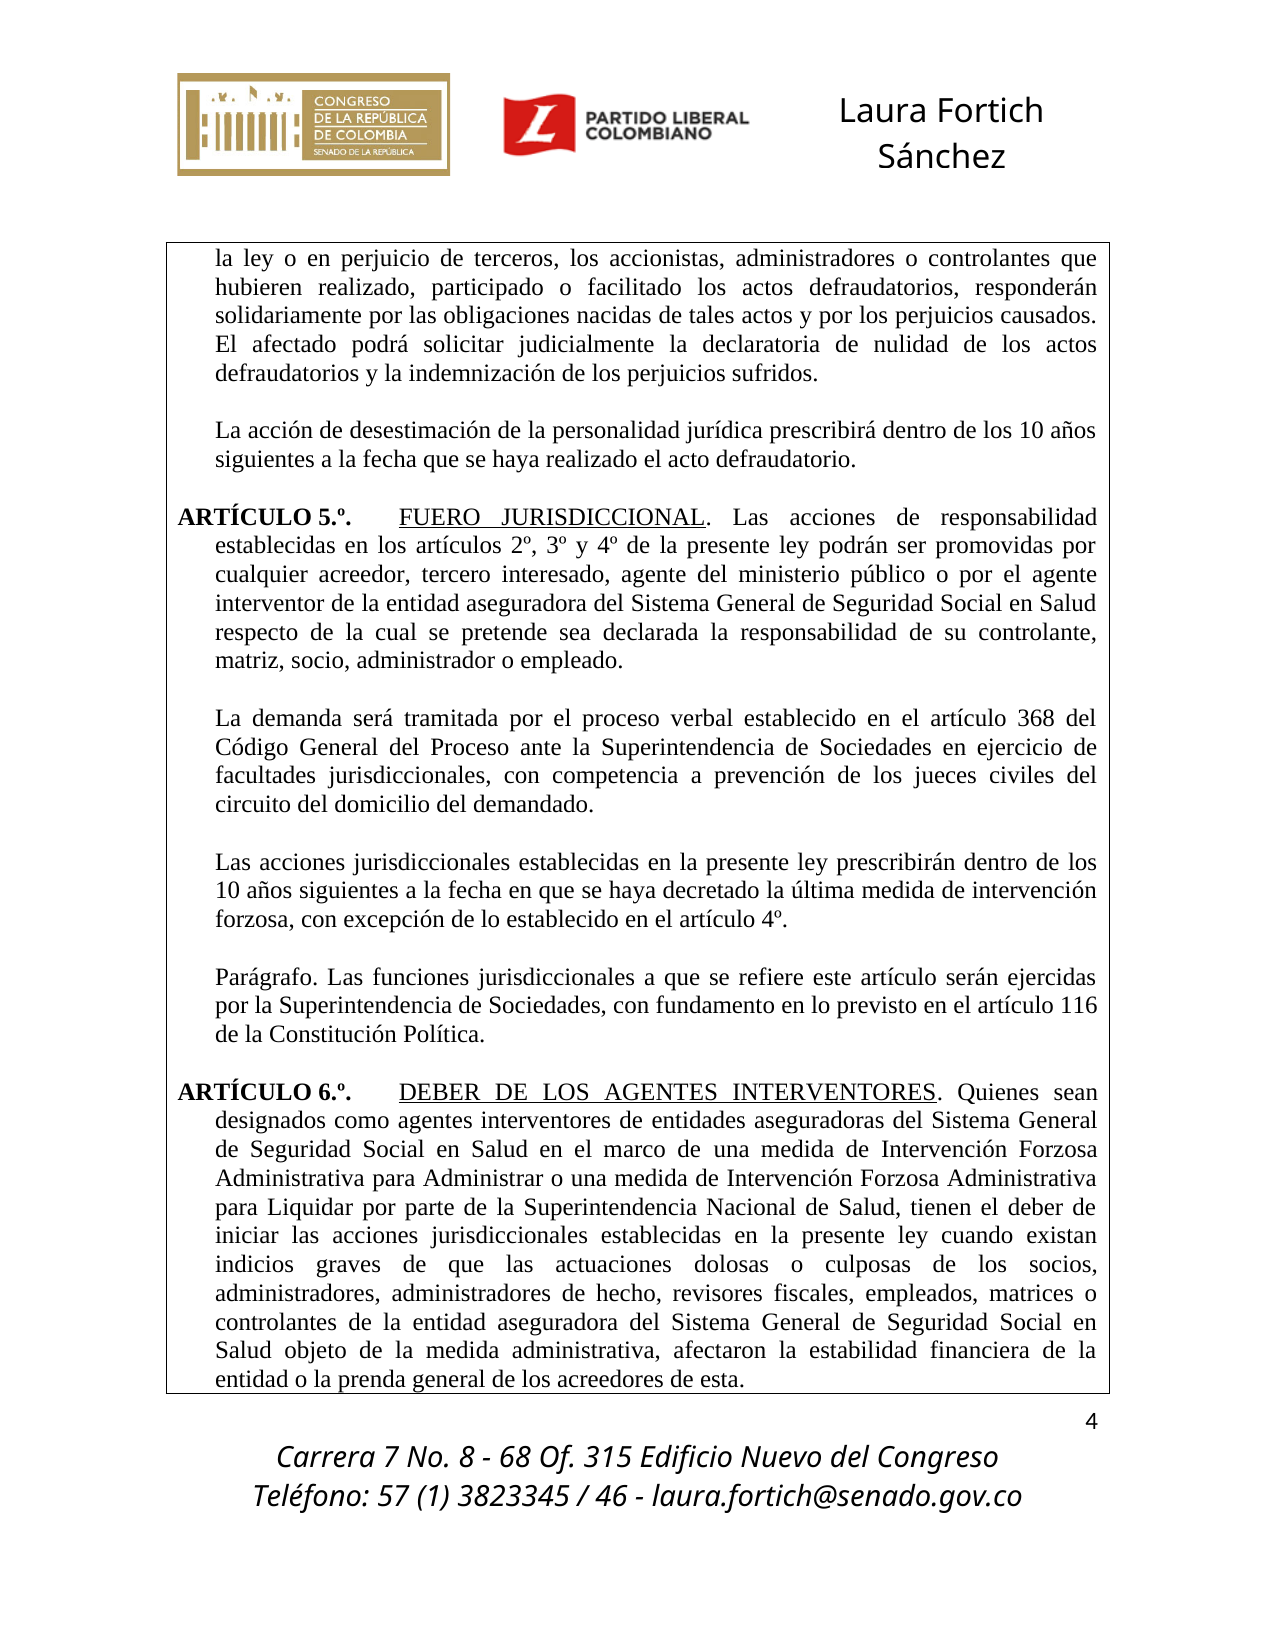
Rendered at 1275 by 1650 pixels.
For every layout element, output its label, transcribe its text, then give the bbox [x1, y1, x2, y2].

picture [502, 73, 751, 176]
picture [177, 73, 451, 176]
